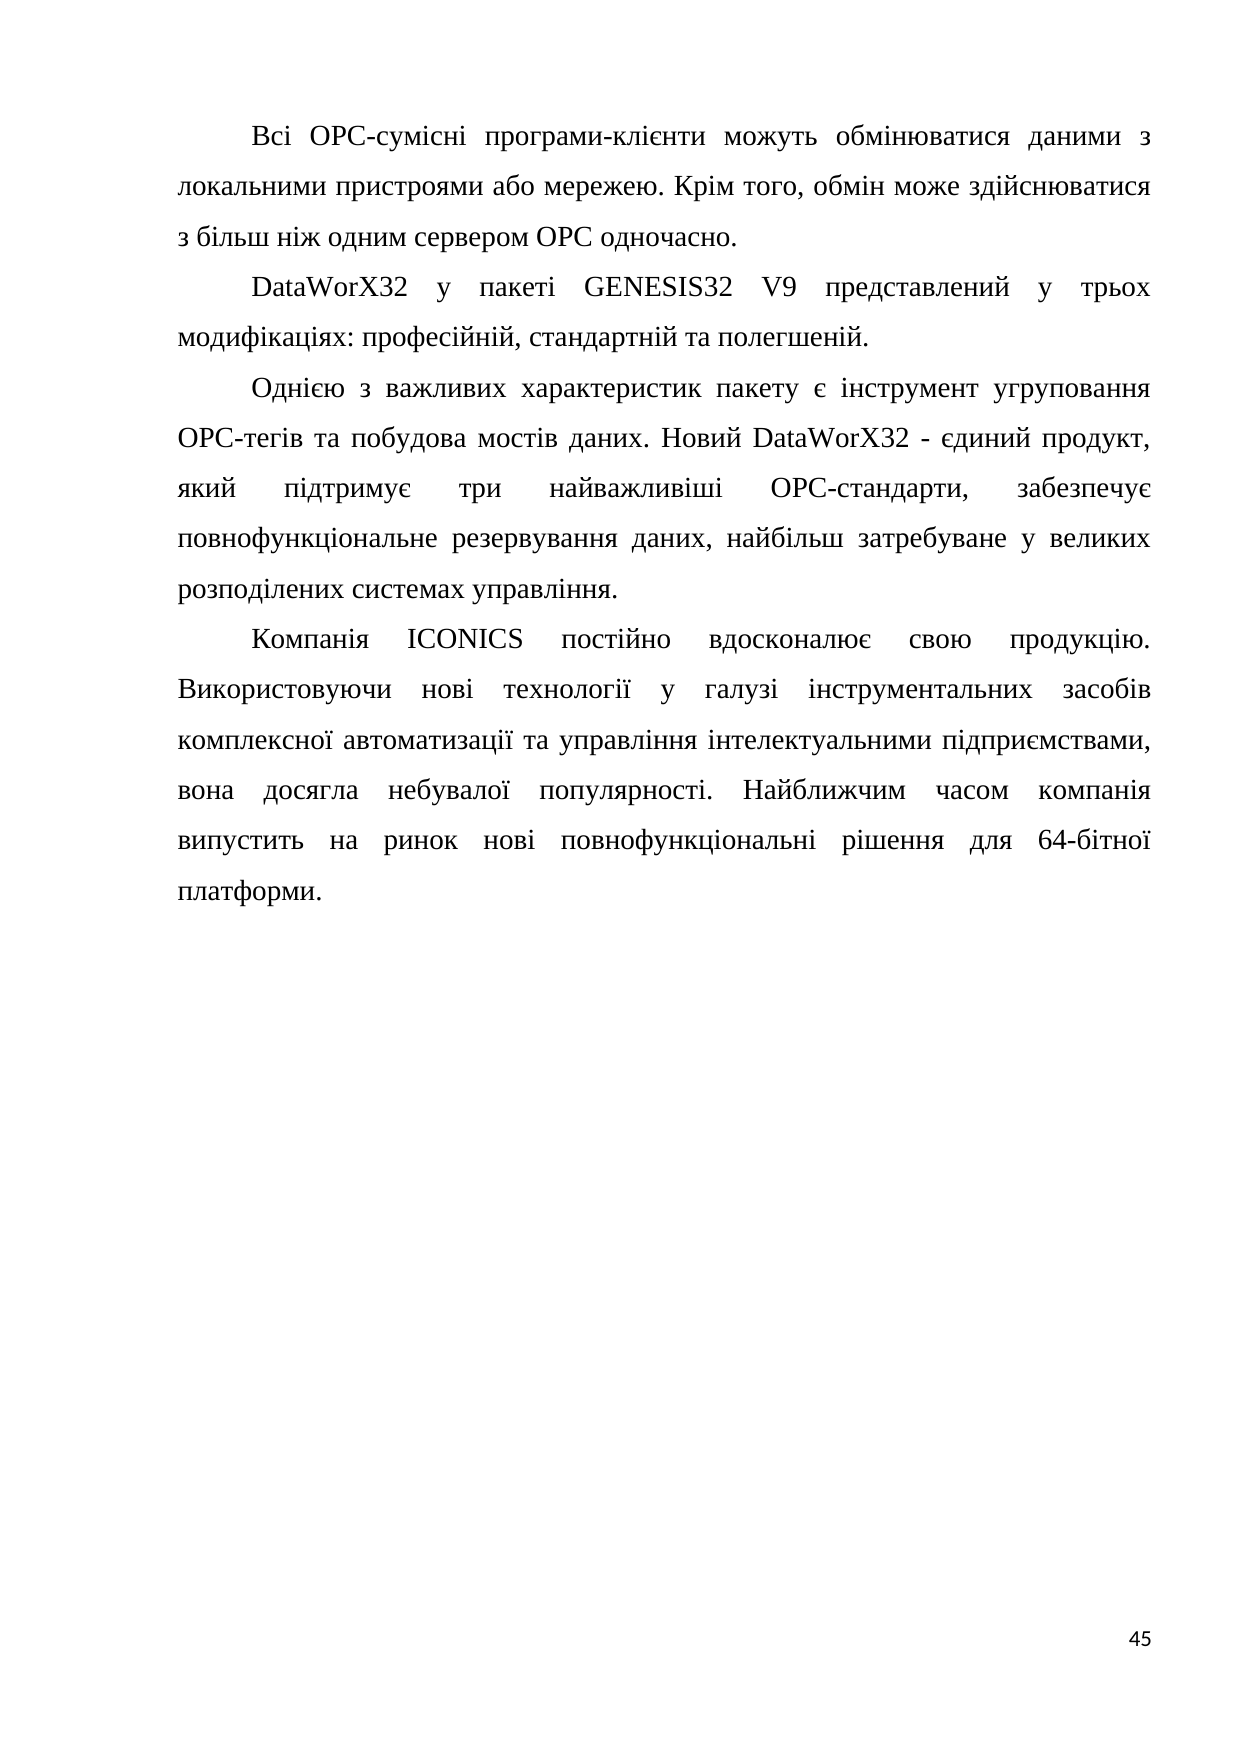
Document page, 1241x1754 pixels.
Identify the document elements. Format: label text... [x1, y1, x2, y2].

text Компанія ICONICS постійно вдосконалює свою продукцію. Використовуючи нові технології у галузі інструментальних засобів комплексної автоматизації та управління інтелектуальними підприємствами, вона досягла небувалої популярності. Найближчим часом компанія випустить на ринок нові повнофункціональні рішення для 64-бітної платформи. [177, 621, 1152, 906]
text Всі OPC-сумісні програми-клієнти можуть обмінюватися даними з локальними пристроями або мережею. Крім того, обмін може здійснюватися з більш ніж одним сервером OPC одночасно. [177, 118, 1152, 252]
text Однією з важливих характеристик пакету є інструмент угруповання OPC-тегів та побудова мостів даних. Новий DataWorX32 - єдиний продукт, який підтримує три найважливіші OPC-стандарти, забезпечує повнофункціональне резервування даних, найбільш затребуване у великих розподілених системах управління. [177, 370, 1152, 604]
text DataWorX32 у пакеті GENESIS32 V9 представлений у трьох модифікаціях: професійній, стандартній та полегшеній. [177, 269, 1152, 353]
